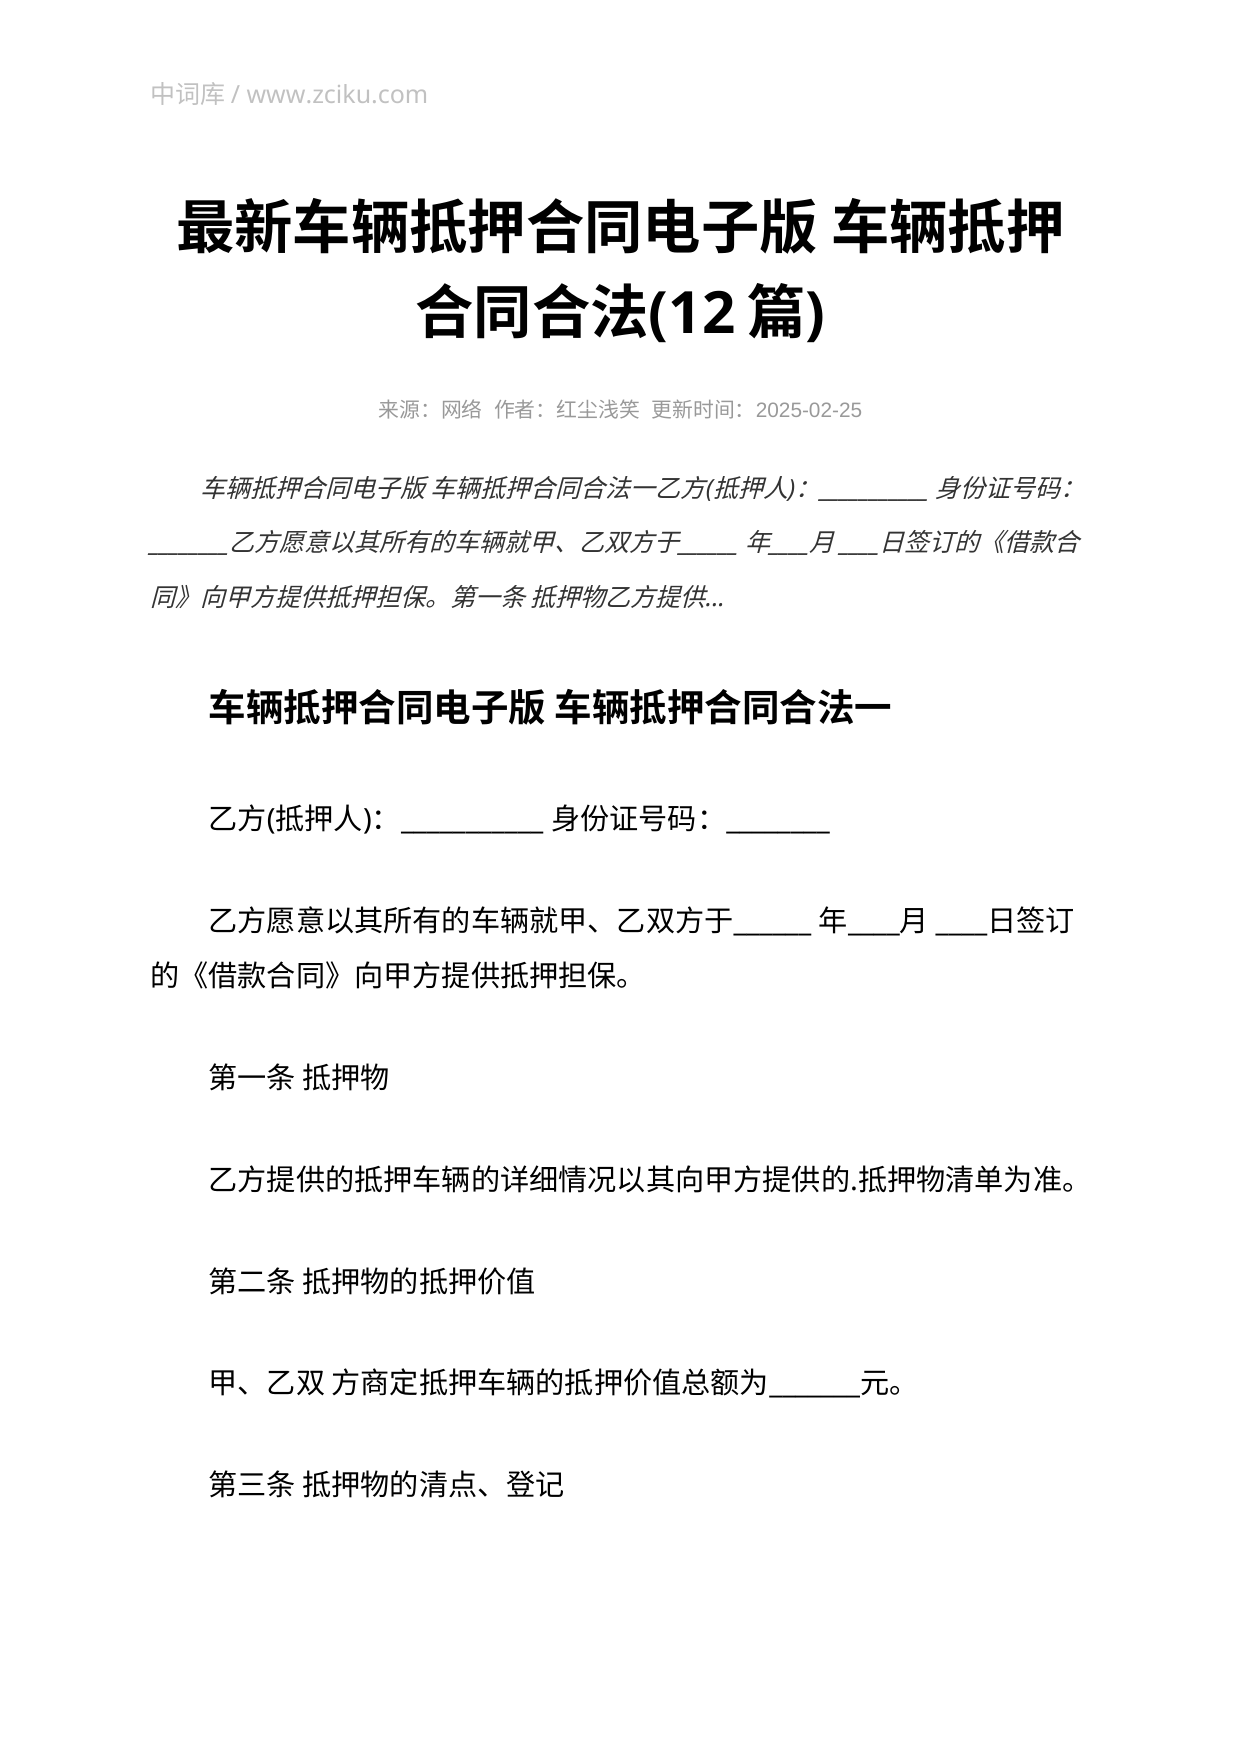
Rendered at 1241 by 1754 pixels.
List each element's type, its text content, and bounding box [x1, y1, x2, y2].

text 第三条 抵押物的清点、登记 [150, 1462, 1090, 1504]
text 乙方提供的抵押车辆的详细情况以其向甲方提供的.抵押物清单为准。 [150, 1156, 1090, 1198]
subtitle 最新车辆抵押合同电子版 车辆抵押合同合法(12篇) [150, 181, 1090, 351]
text 车辆抵押合同电子版 车辆抵押合同合法一 [150, 678, 1090, 732]
text 来源：网络 作者：红尘浅笑 更新时间：2025-02-25 [150, 397, 1090, 421]
text 乙方(抵押人)：___________ 身份证号码：________ [150, 796, 1090, 838]
text 车辆抵押合同电子版 车辆抵押合同合法一乙方(抵押人)：___________ 身份证号码：________乙方愿意以其所有的车辆就甲、乙双方于______ 年____月 ____日签订的《借款合同》向甲方提供抵押担保。第一条 抵押物乙方提供... [150, 468, 1090, 613]
text 甲、乙双 方商定抵押车辆的抵押价值总额为_______元。 [150, 1360, 1090, 1402]
text 第二条 抵押物的抵押价值 [150, 1258, 1090, 1300]
text 乙方愿意以其所有的车辆就甲、乙双方于______ 年____月 ____日签订的《借款合同》向甲方提供抵押担保。 [150, 898, 1090, 995]
text 第一条 抵押物 [150, 1054, 1090, 1097]
